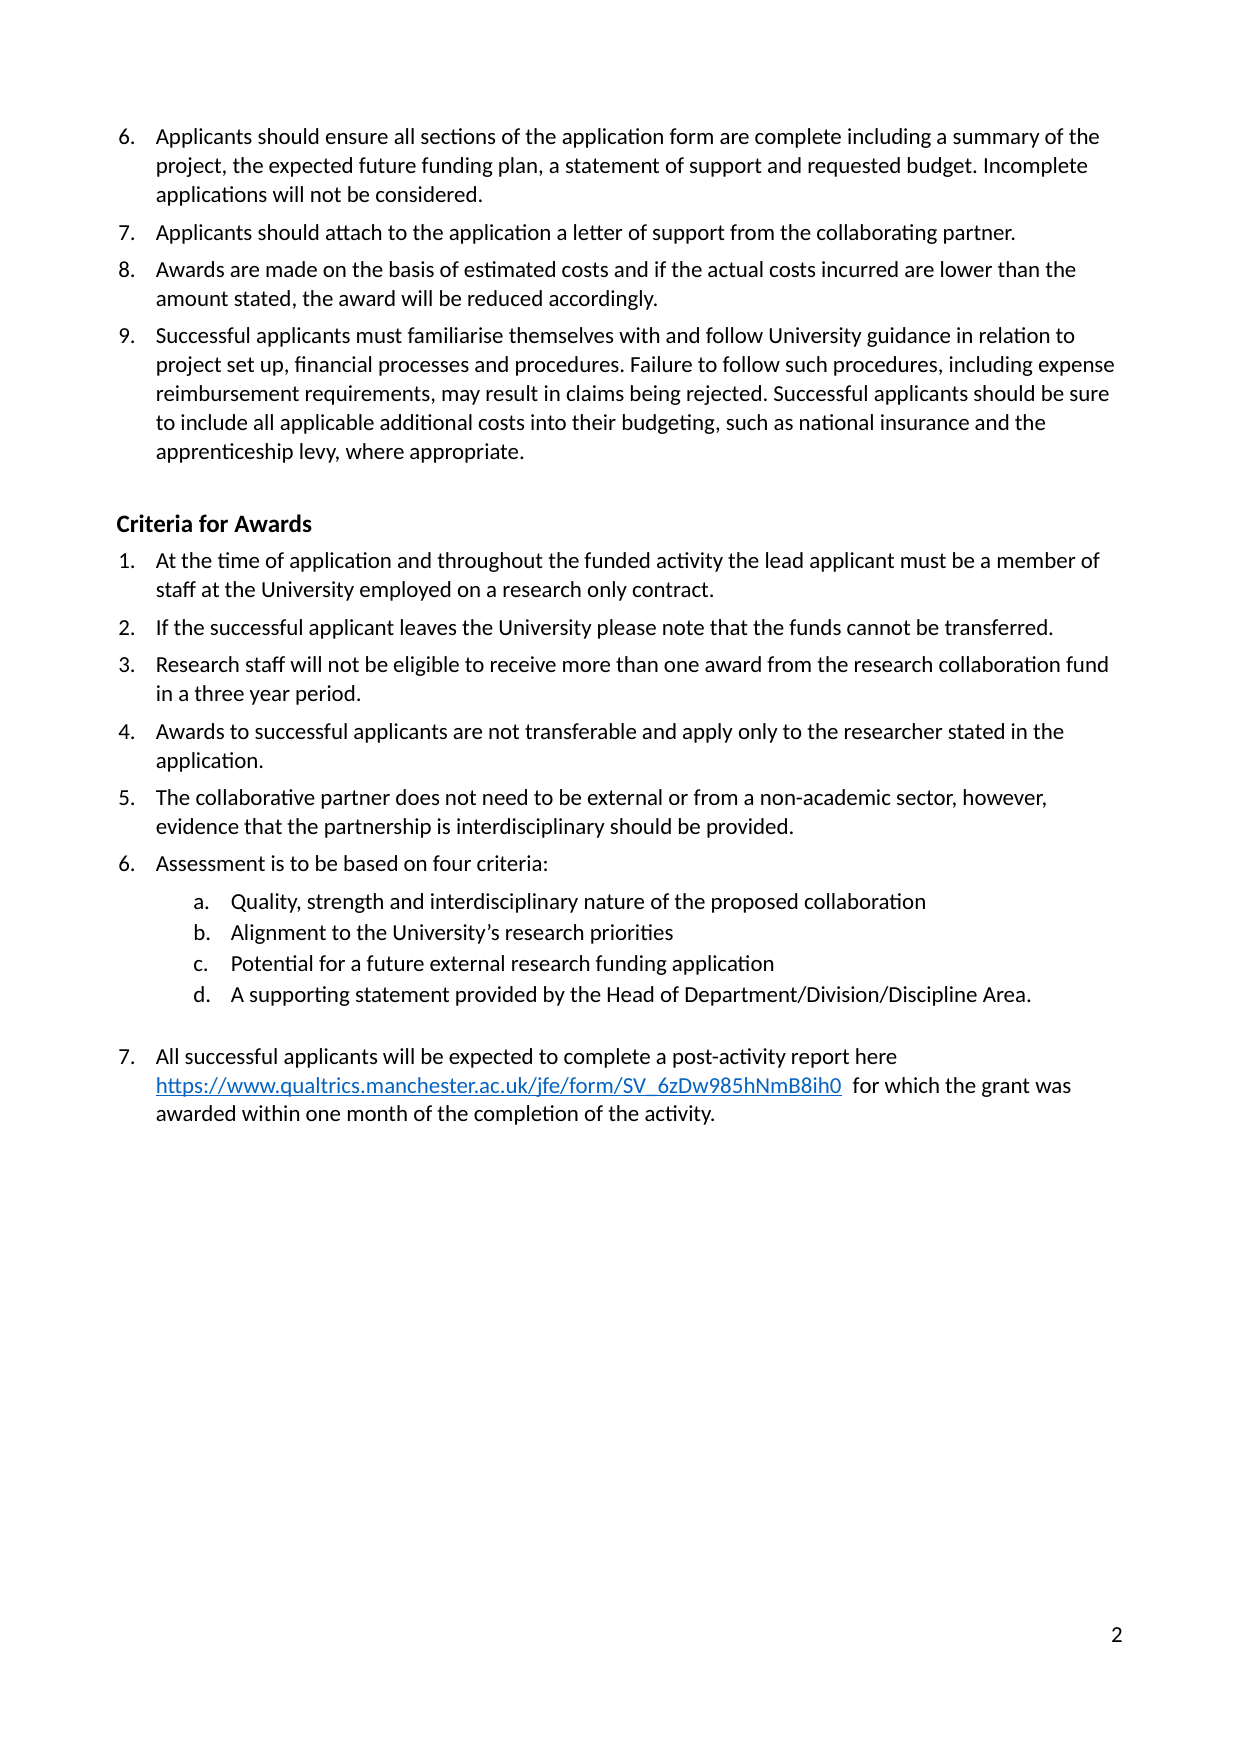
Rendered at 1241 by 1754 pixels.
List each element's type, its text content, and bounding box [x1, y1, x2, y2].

list Assessment is to be based on four criteria: [118, 849, 1121, 878]
list A supporting statement provided by the Head of Department/Division/Discipline Area. [193, 980, 1121, 1008]
subtitle Criteria for Awards [116, 508, 1121, 539]
list At the time of application and throughout the funded activity the lead applicant must be a member of staff at the University employed on a research only contract. [118, 547, 1121, 603]
list Applicants should attach to the application a letter of support from the collaborating partner. [118, 218, 1121, 246]
list The collaborative partner does not need to be external or from a non-academic sector, however, evidence that the partnership is interdisciplinary should be provided. [118, 783, 1121, 840]
list Research staff will not be eligible to receive more than one award from the research collaboration fund in a three year period. [118, 651, 1121, 707]
list Successful applicants must familiarise themselves with and follow University guidance in relation to project set up, financial processes and procedures. Failure to follow such procedures, including expense reimbursement requirements, may result in claims being rejected. Successful applicants should be sure to include all applicable additional costs into their budgeting, such as national insurance and the apprenticeship levy, where appropriate. [118, 322, 1121, 465]
list If the successful applicant leaves the University please note that the funds cannot be transferred. [118, 613, 1121, 641]
list All successful applicants will be expected to complete a post-activity report here https://www.qualtrics.manchester.ac.uk/jfe/form/SV_6zDw985hNmB8ih0 for which the grant was awarded within one month of the completion of the activity. [118, 1042, 1121, 1128]
list Applicants should ensure all sections of the application form are complete including a summary of the project, the expected future funding plan, a statement of support and requested budget. Incomplete applications will not be considered. [118, 122, 1121, 208]
list Potential for a future external research funding application [193, 949, 1121, 977]
list Quality, strength and interdisciplinary nature of the proposed collaboration [193, 887, 1121, 915]
list Awards to successful applicants are not transferable and apply only to the researcher stated in the application. [118, 717, 1121, 774]
list Alignment to the University’s research priorities [193, 918, 1121, 946]
list Awards are made on the basis of estimated costs and if the actual costs incurred are lower than the amount stated, the award will be reduced accordingly. [118, 255, 1121, 312]
